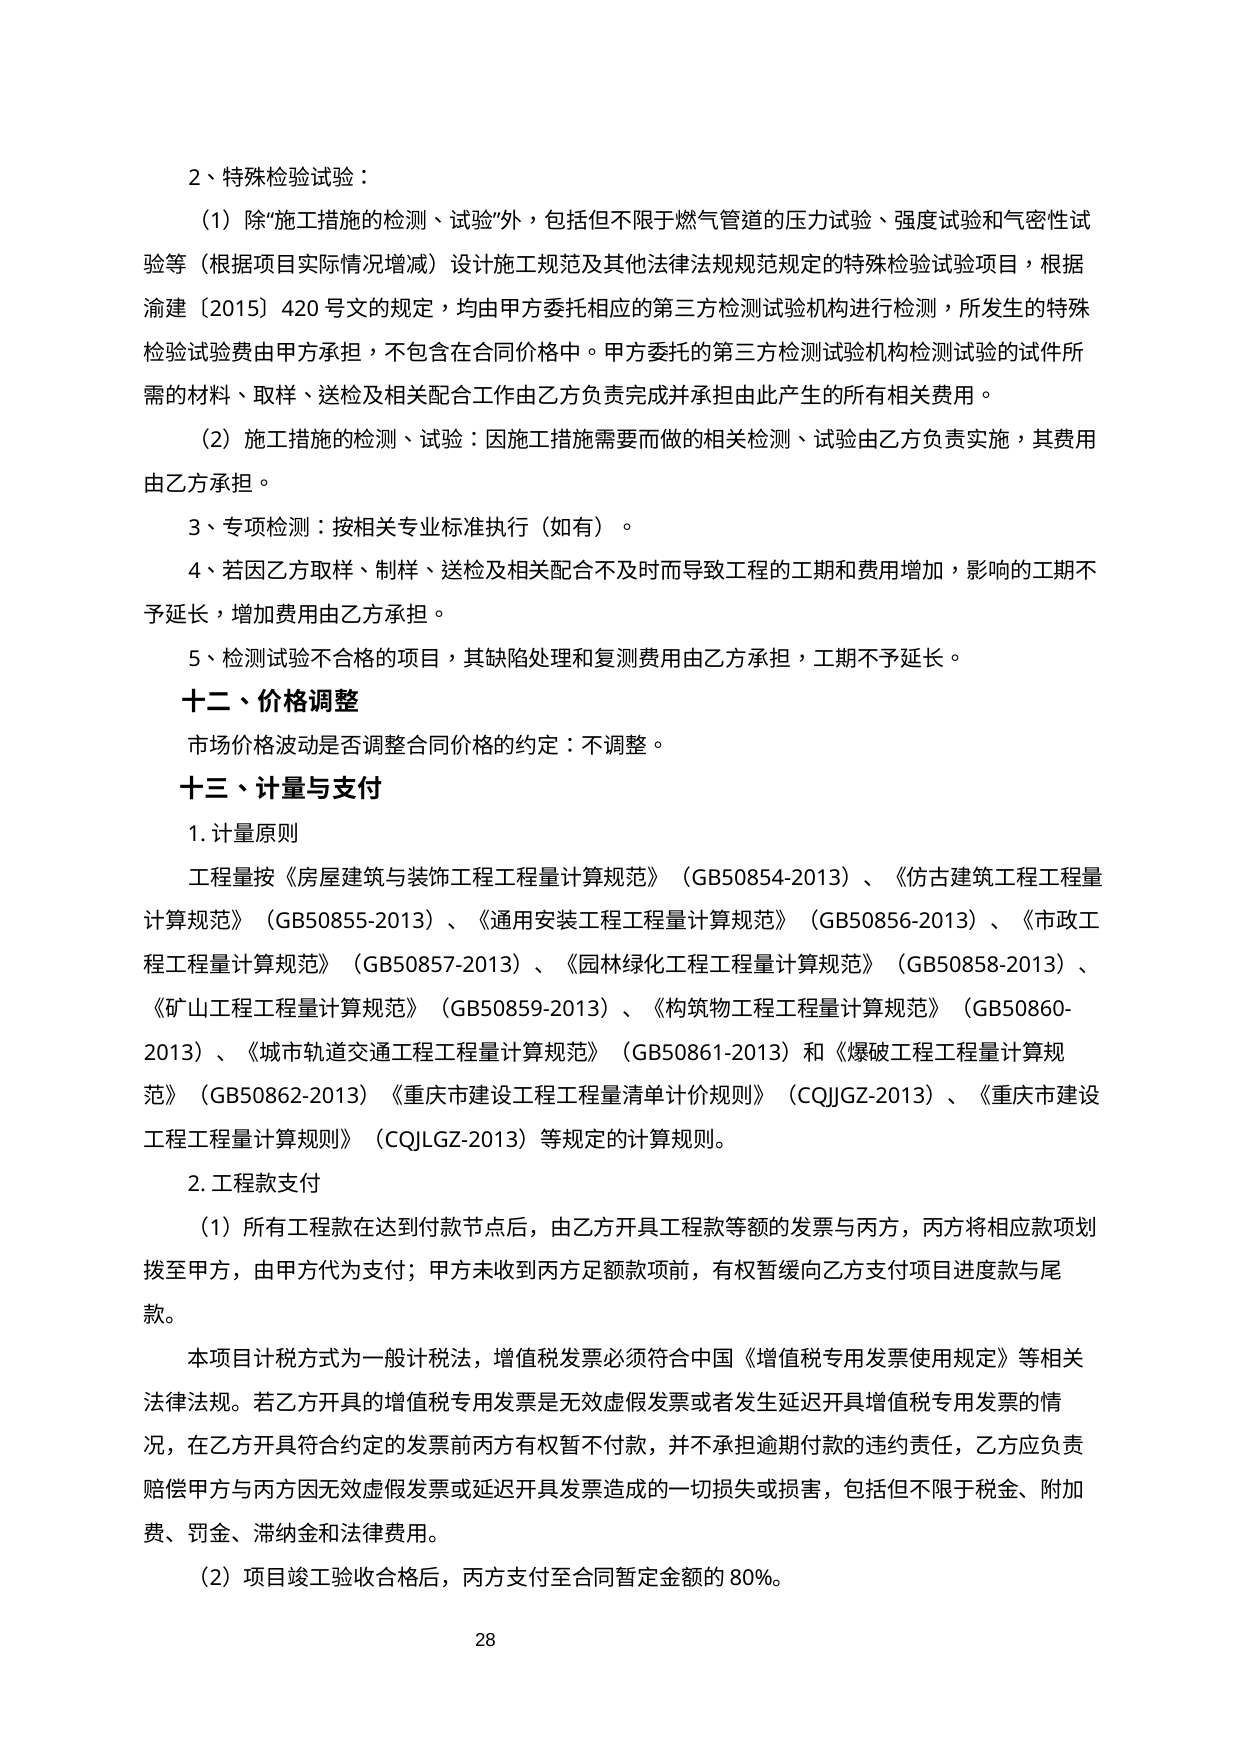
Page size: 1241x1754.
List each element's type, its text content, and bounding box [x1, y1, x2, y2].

list 项目竣工验收合格后，丙方支付至合同暂定金额的80%。 [144, 1550, 1106, 1594]
text 十二、价格调整 [144, 675, 1106, 719]
text 市场价格波动是否调整合同价格的约定：不调整。 [144, 719, 1106, 762]
text （1）除“施工措施的检测、试验”外，包括但不限于燃气管道的压力试验、强度试验和气密性试验等（根据项目实际情况增减）设计施工规范及其他法律法规规范规定的特殊检验试验项目，根据渝建〔2015〕420 号文的规定，均由甲方委托相应的第三方检测试验机构进行检测，所发生的特殊检验试验费由甲方承担，不包含在合同价格中。甲方委托的第三方检测试验机构检测试验的试件所需的材料、取样、送检及相关配合工作由乙方负责完成并承担由此产生的所有相关费用。 [144, 194, 1106, 412]
text 5、检测试验不合格的项目，其缺陷处理和复测费用由乙方承担，工期不予延长。 [144, 631, 1106, 675]
text 十三、计量与支付 [144, 762, 1106, 806]
text （2）施工措施的检测、试验：因施工措施需要而做的相关检测、试验由乙方负责实施，其费用由乙方承担。 [144, 412, 1106, 500]
text （1）所有工程款在达到付款节点后，由乙方开具工程款等额的发票与丙方，丙方将相应款项划拨至甲方，由甲方代为支付；甲方未收到丙方足额款项前，有权暂缓向乙方支付项目进度款与尾款。 [144, 1200, 1106, 1331]
text 3、专项检测：按相关专业标准执行（如有）。 [144, 500, 1106, 544]
text 本项目计税方式为一般计税法，增值税发票必须符合中国《增值税专用发票使用规定》等相关法律法规。若乙方开具的增值税专用发票是无效虚假发票或者发生延迟开具增值税专用发票的情况，在乙方开具符合约定的发票前丙方有权暂不付款，并不承担逾期付款的违约责任，乙方应负责赔偿甲方与丙方因无效虚假发票或延迟开具发票造成的一切损失或损害，包括但不限于税金、附加费、罚金、滞纳金和法律费用。 [144, 1331, 1106, 1550]
text 工程量按《房屋建筑与装饰工程工程量计算规范》（GB50854-2013）、《仿古建筑工程工程量计算规范》（GB50855-2013）、《通用安装工程工程量计算规范》（GB50856-2013）、《市政工程工程量计算规范》（GB50857-2013）、《园林绿化工程工程量计算规范》（GB50858-2013）、《矿山工程工程量计算规范》（GB50859-2013）、《构筑物工程工程量计算规范》（GB50860-2013）、《城市轨道交通工程工程量计算规范》（GB50861-2013）和《爆破工程工程量计算规范》（GB50862-2013）《重庆市建设工程工程量清单计价规则》（CQJJGZ-2013）、《重庆市建设工程工程量计算规则》（CQJLGZ-2013）等规定的计算规则。 [144, 850, 1106, 1156]
text 2、特殊检验试验： [144, 150, 1106, 194]
list 工程款支付 [144, 1156, 1106, 1200]
text 1. 计量原则 [144, 806, 1106, 850]
text 4、若因乙方取样、制样、送检及相关配合不及时而导致工程的工期和费用增加，影响的工期不予延长，增加费用由乙方承担。 [144, 544, 1106, 631]
